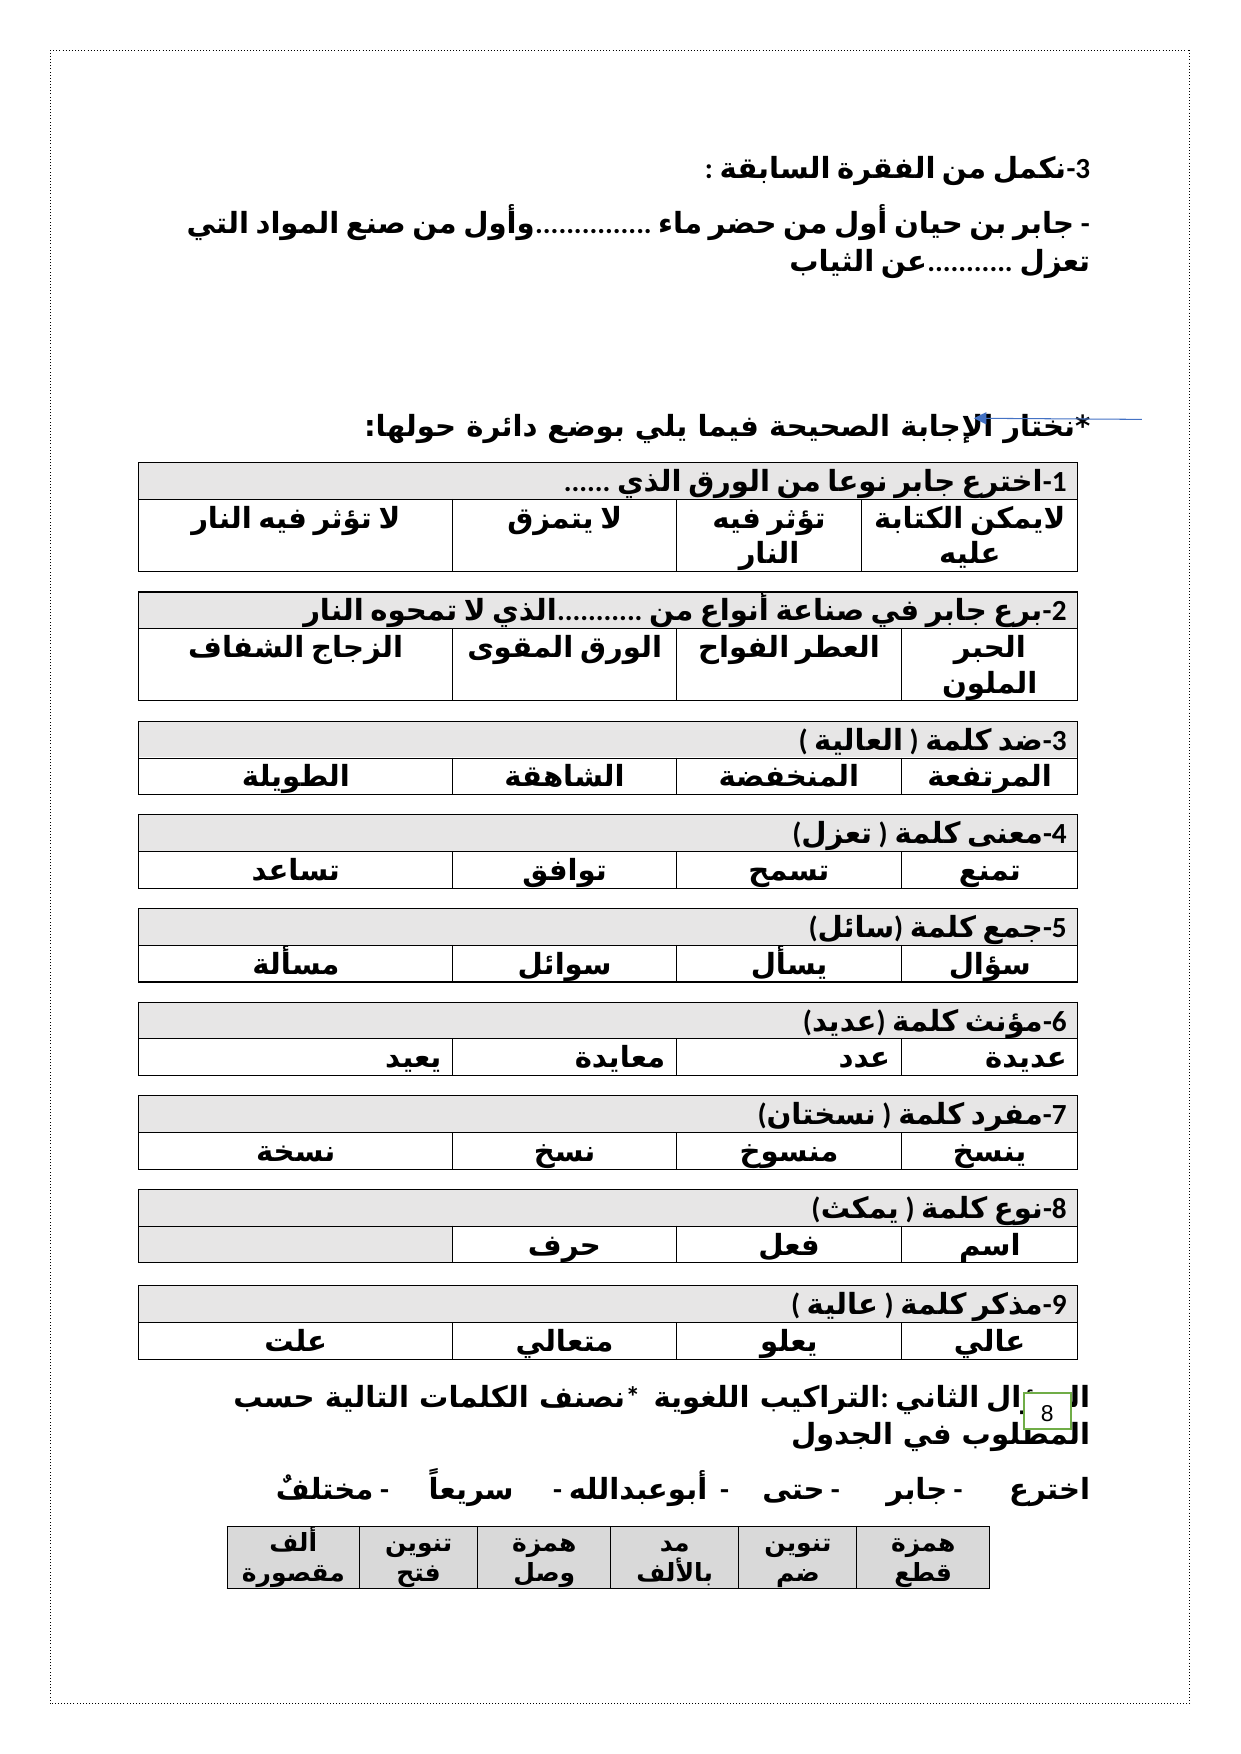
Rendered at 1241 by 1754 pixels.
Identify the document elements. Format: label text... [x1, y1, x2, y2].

table_header همزة وصل [478, 1527, 610, 1588]
table_cell نسخ [453, 1133, 676, 1169]
table_cell سوائل [453, 946, 676, 981]
table_cell لا يتمزق [453, 500, 676, 571]
table_header ألف مقصورة [228, 1527, 359, 1588]
table_cell عالي [902, 1323, 1077, 1359]
table_cell علت [139, 1323, 452, 1359]
table_header مد بالألف [611, 1527, 738, 1588]
text 3-نكمل من الفقرة السابقة : [150, 150, 1090, 186]
table_cell الطويلة [139, 759, 452, 794]
table_cell منسوخ [677, 1133, 901, 1169]
table_header 8-نوع كلمة ( يمكث) [139, 1190, 1077, 1226]
table_header 3-ضد كلمة ( العالية ) [139, 722, 1077, 757]
table_header 1-اخترع جابر نوعا من الورق الذي ...... [139, 463, 1077, 499]
table_cell مسألة [139, 946, 452, 981]
table_cell نسخة [139, 1133, 452, 1169]
table_cell المنخفضة [677, 759, 901, 794]
table_cell فعل [677, 1227, 901, 1262]
table_cell عدد [677, 1039, 901, 1075]
table_cell ينسخ [902, 1133, 1077, 1169]
table_cell عديدة [902, 1039, 1077, 1075]
table_header همزة قطع [857, 1527, 989, 1588]
table_cell لا تؤثر فيه النار [139, 500, 452, 571]
table_cell تسمح [677, 852, 901, 888]
table_header 9-مذكر كلمة ( عالية ) [139, 1286, 1077, 1322]
table_header 5-جمع كلمة (سائل) [139, 909, 1077, 945]
table_cell حرف [453, 1227, 676, 1262]
table_cell الزجاج الشفاف [139, 629, 452, 700]
table_cell متعالي [453, 1323, 676, 1359]
table_cell المرتفعة [902, 759, 1077, 794]
table_header 7-مفرد كلمة ( نسختان) [139, 1096, 1077, 1132]
table_cell الشاهقة [453, 759, 676, 794]
table_cell يعيد [139, 1039, 452, 1075]
table_cell العطر الفواح [677, 629, 901, 700]
table_cell تمنع [902, 852, 1077, 888]
table_cell تساعد [139, 852, 452, 888]
table_header 2-برع جابر في صناعة أنواع من ...........الذي لا تمحوه النار [139, 593, 1077, 628]
text - جابر بن حيان أول من حضر ماء ...............وأول من صنع المواد التي تعزل ...........عن الثياب [150, 205, 1090, 279]
table_cell يعلو [677, 1323, 901, 1359]
table_cell يسأل [677, 946, 901, 981]
table_cell توافق [453, 852, 676, 888]
text اخترع - جابر - حتى - أبوعبدالله - سريعاً - مختلفٌ [150, 1471, 1090, 1506]
table_cell الحبر الملون [902, 629, 1077, 700]
table_cell لايمكن الكتابة عليه [862, 500, 1077, 571]
table_cell [139, 1227, 452, 1262]
table_header 6-مؤنث كلمة (عديد) [139, 1003, 1077, 1038]
text *نختار الإجابة الصحيحة فيما يلي بوضع دائرة حولها: [150, 409, 1090, 443]
table_cell تؤثر فيه النار [677, 500, 861, 571]
table_cell اسم [902, 1227, 1077, 1262]
table_cell سؤال [902, 946, 1077, 981]
text السؤال الثاني :التراكيب اللغوية *نصنف الكلمات التالية حسب المطلوب في الجدول [150, 1379, 1090, 1451]
table_header تنوين فتح [360, 1527, 477, 1588]
table_header 4-معنى كلمة ( تعزل) [139, 815, 1077, 851]
table_cell الورق المقوى [453, 629, 676, 700]
table_header تنوين ضم [739, 1527, 856, 1588]
table_cell معايدة [453, 1039, 676, 1075]
